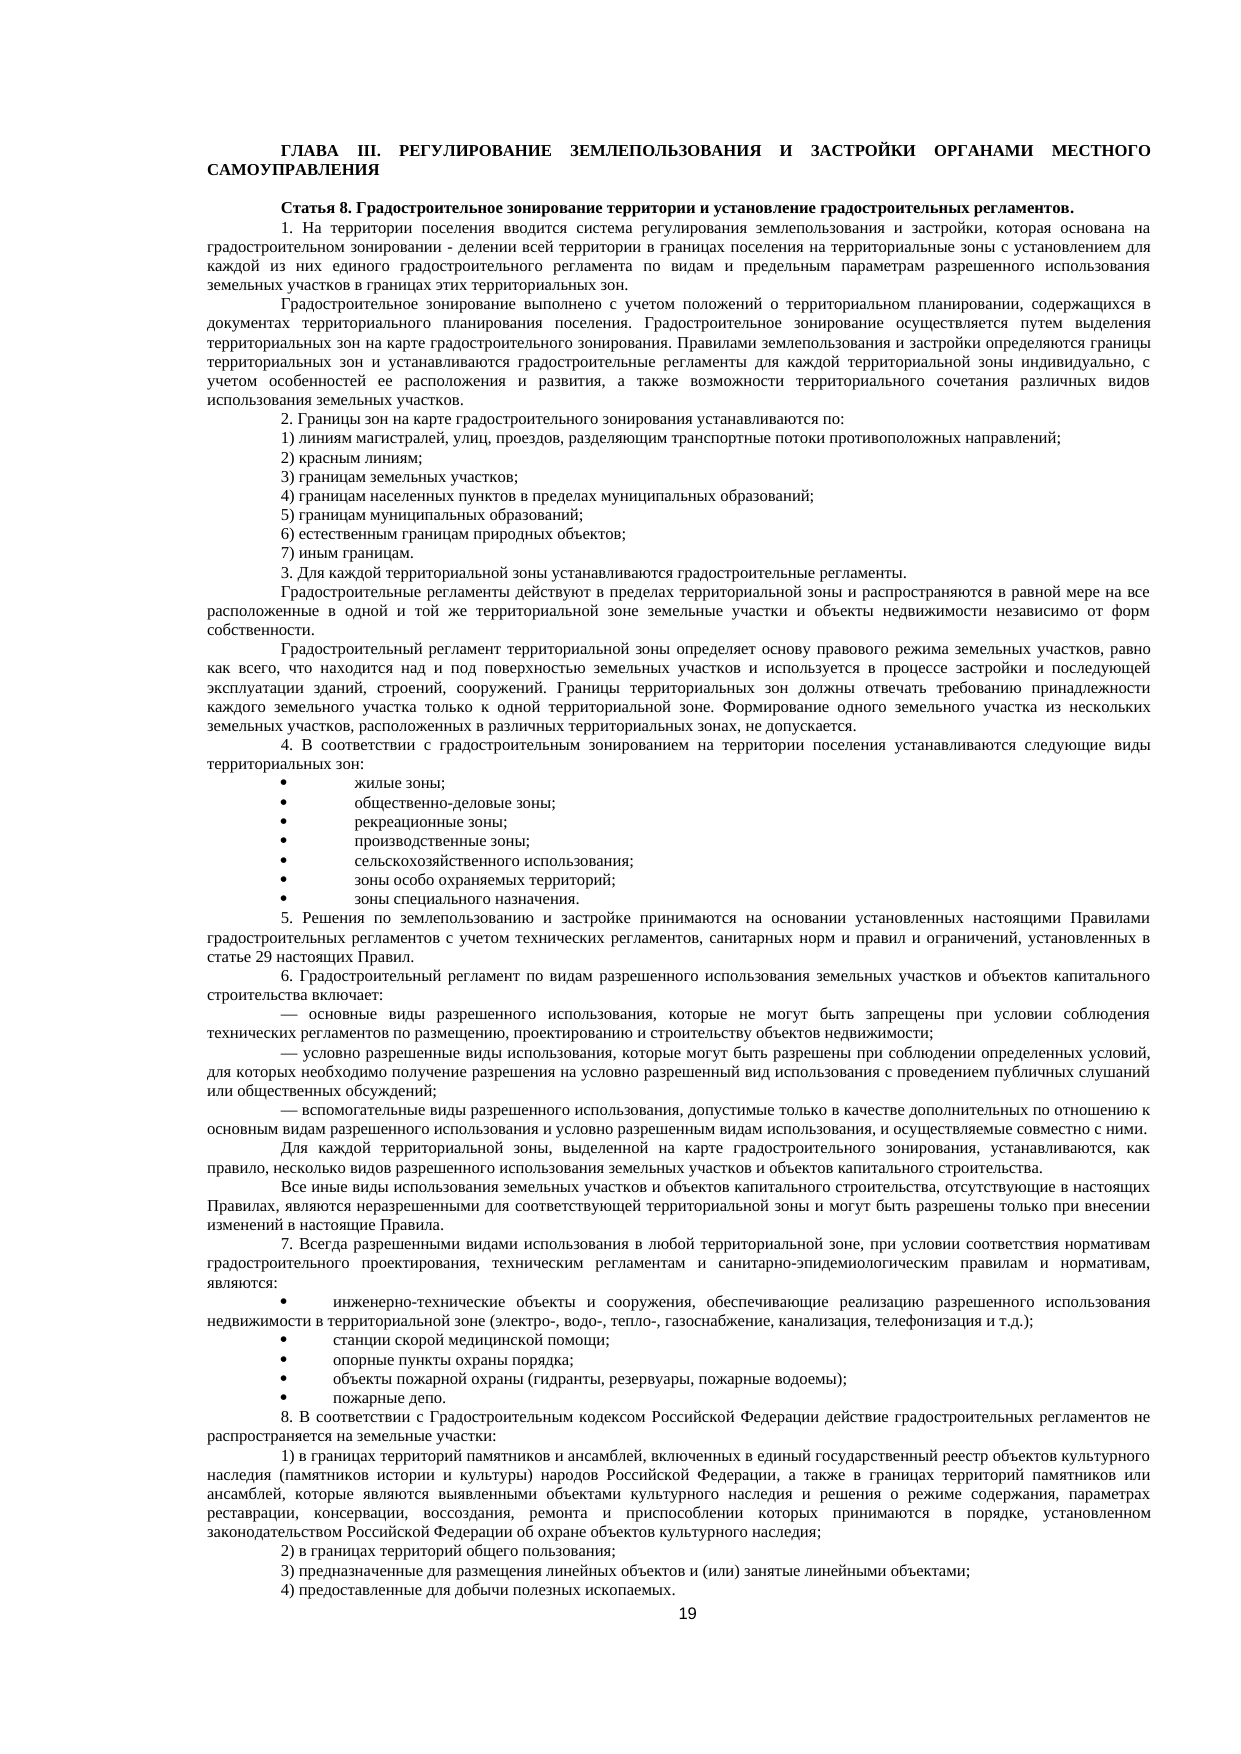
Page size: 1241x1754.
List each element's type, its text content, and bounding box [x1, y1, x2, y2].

list общественно-деловые зоны; [207, 793, 1152, 812]
text 2. Границы зон на карте градостроительного зонирования устанавливаются по: [207, 409, 1152, 428]
list 1. На территории поселения вводится система регулирования землепользования и застройки, которая основана на градостроительном зонировании - делении всей территории в границах поселения на территориальные зоны с установлением для каждой из них единого градостроительного регламента по видам и предельным параметрам разрешенного использования земельных участков в границах этих территориальных зон. [207, 217, 1152, 294]
text 1) в границах территорий памятников и ансамблей, включенных в единый государственный реестр объектов культурного наследия (памятников истории и культуры) народов Российской Федерации, а также в границах территорий памятников или ансамблей, которые являются выявленными объектами культурного наследия и решения о режиме содержания, параметрах реставрации, консервации, воссоздания, ремонта и приспособлении которых принимаются в порядке, установленном законодательством Российской Федерации об охране объектов культурного наследия; [207, 1445, 1152, 1541]
text 3. Для каждой территориальной зоны устанавливаются градостроительные регламенты. [207, 562, 1152, 582]
subtitle ГЛАВА III. РЕГУЛИРОВАНИЕ ЗЕМЛЕПОЛЬЗОВАНИЯ И ЗАСТРОЙКИ ОРГАНАМИ МЕСТНОГО САМОУПРАВЛЕНИЯ [207, 141, 1152, 179]
text 3) предназначенные для размещения линейных объектов и (или) занятые линейными объектами; [207, 1560, 1152, 1579]
list инженерно-технические объекты и сооружения, обеспечивающие реализацию разрешенного использования недвижимости в территориальной зоне (электро-, водо-, тепло-, газоснабжение, канализация, телефонизация и т.д.); [207, 1292, 1152, 1330]
text 5) границам муниципальных образований; [207, 505, 1152, 524]
list объекты пожарной охраны (гидранты, резервуары, пожарные водоемы); [207, 1368, 1152, 1388]
list рекреационные зоны; [207, 812, 1152, 831]
text 2) в границах территорий общего пользования; [207, 1541, 1152, 1560]
list станции скорой медицинской помощи; [207, 1330, 1152, 1349]
text Для каждой территориальной зоны, выделенной на карте градостроительного зонирования, устанавливаются, как правило, несколько видов разрешенного использования земельных участков и объектов капитального строительства. [207, 1138, 1152, 1177]
text 3) границам земельных участков; [207, 467, 1152, 486]
text Градостроительные регламенты действуют в пределах территориальной зоны и распространяются в равной мере на все расположенные в одной и той же территориальной зоне земельные участки и объекты недвижимости независимо от форм собственности. [207, 582, 1152, 639]
text 7) иным границам. [207, 543, 1152, 562]
text 4. В соответствии с градостроительным зонированием на территории поселения устанавливаются следующие виды территориальных зон: [207, 735, 1152, 773]
list зоны специального назначения. [207, 889, 1152, 908]
text — вспомогательные виды разрешенного использования, допустимые только в качестве дополнительных по отношению к основным видам разрешенного использования и условно разрешенным видам использования, и осуществляемые совместно с ними. [207, 1100, 1152, 1138]
list сельскохозяйственного использования; [207, 850, 1152, 870]
list жилые зоны; [207, 773, 1152, 793]
text 8. В соответствии с Градостроительным кодексом Российской Федерации действие градостроительных регламентов не распространяется на земельные участки: [207, 1407, 1152, 1445]
list опорные пункты охраны порядка; [207, 1349, 1152, 1368]
subtitle Статья 8. Градостроительное зонирование территории и установление градостроительных регламентов. [207, 198, 1152, 217]
text 4) предоставленные для добычи полезных ископаемых. [207, 1579, 1152, 1599]
text 4) границам населенных пунктов в пределах муниципальных образований; [207, 486, 1152, 505]
text 6. Градостроительный регламент по видам разрешенного использования земельных участков и объектов капитального строительства включает: [207, 966, 1152, 1004]
text 6) естественным границам природных объектов; [207, 524, 1152, 543]
text Градостроительный регламент территориальной зоны определяет основу правового режима земельных участков, равно как всего, что находится над и под поверхностью земельных участков и используется в процессе застройки и последующей эксплуатации зданий, строений, сооружений. Границы территориальных зон должны отвечать требованию принадлежности каждого земельного участка только к одной территориальной зоне. Формирование одного земельного участка из нескольких земельных участков, расположенных в различных территориальных зонах, не допускается. [207, 639, 1152, 735]
text Градостроительное зонирование выполнено с учетом положений о территориальном планировании, содержащихся в документах территориального планирования поселения. Градостроительное зонирование осуществляется путем выделения территориальных зон на карте градостроительного зонирования. Правилами землепользования и застройки определяются границы территориальных зон и устанавливаются градостроительные регламенты для каждой территориальной зоны индивидуально, с учетом особенностей ее расположения и развития, а также возможности территориального сочетания различных видов использования земельных участков. [207, 294, 1152, 409]
text 1) линиям магистралей, улиц, проездов, разделяющим транспортные потоки противоположных направлений; [207, 428, 1152, 447]
text Все иные виды использования земельных участков и объектов капитального строительства, отсутствующие в настоящих Правилах, являются неразрешенными для соответствующей территориальной зоны и могут быть разрешены только при внесении изменений в настоящие Правила. [207, 1177, 1152, 1234]
text — основные виды разрешенного использования, которые не могут быть запрещены при условии соблюдения технических регламентов по размещению, проектированию и строительству объектов недвижимости; [207, 1004, 1152, 1042]
text 7. Всегда разрешенными видами использования в любой территориальной зоне, при условии соответствия нормативам градостроительного проектирования, техническим регламентам и санитарно-эпидемиологическим правилам и нормативам, являются: [207, 1234, 1152, 1292]
text 2) красным линиям; [207, 447, 1152, 467]
list производственные зоны; [207, 831, 1152, 850]
text 5. Решения по землепользованию и застройке принимаются на основании установленных настоящими Правилами градостроительных регламентов с учетом технических регламентов, санитарных норм и правил и ограничений, установленных в статье 29 настоящих Правил. [207, 908, 1152, 966]
list зоны особо охраняемых территорий; [207, 870, 1152, 889]
list пожарные депо. [207, 1388, 1152, 1407]
text — условно разрешенные виды использования, которые могут быть разрешены при соблюдении определенных условий, для которых необходимо получение разрешения на условно разрешенный вид использования с проведением публичных слушаний или общественных обсуждений; [207, 1042, 1152, 1100]
